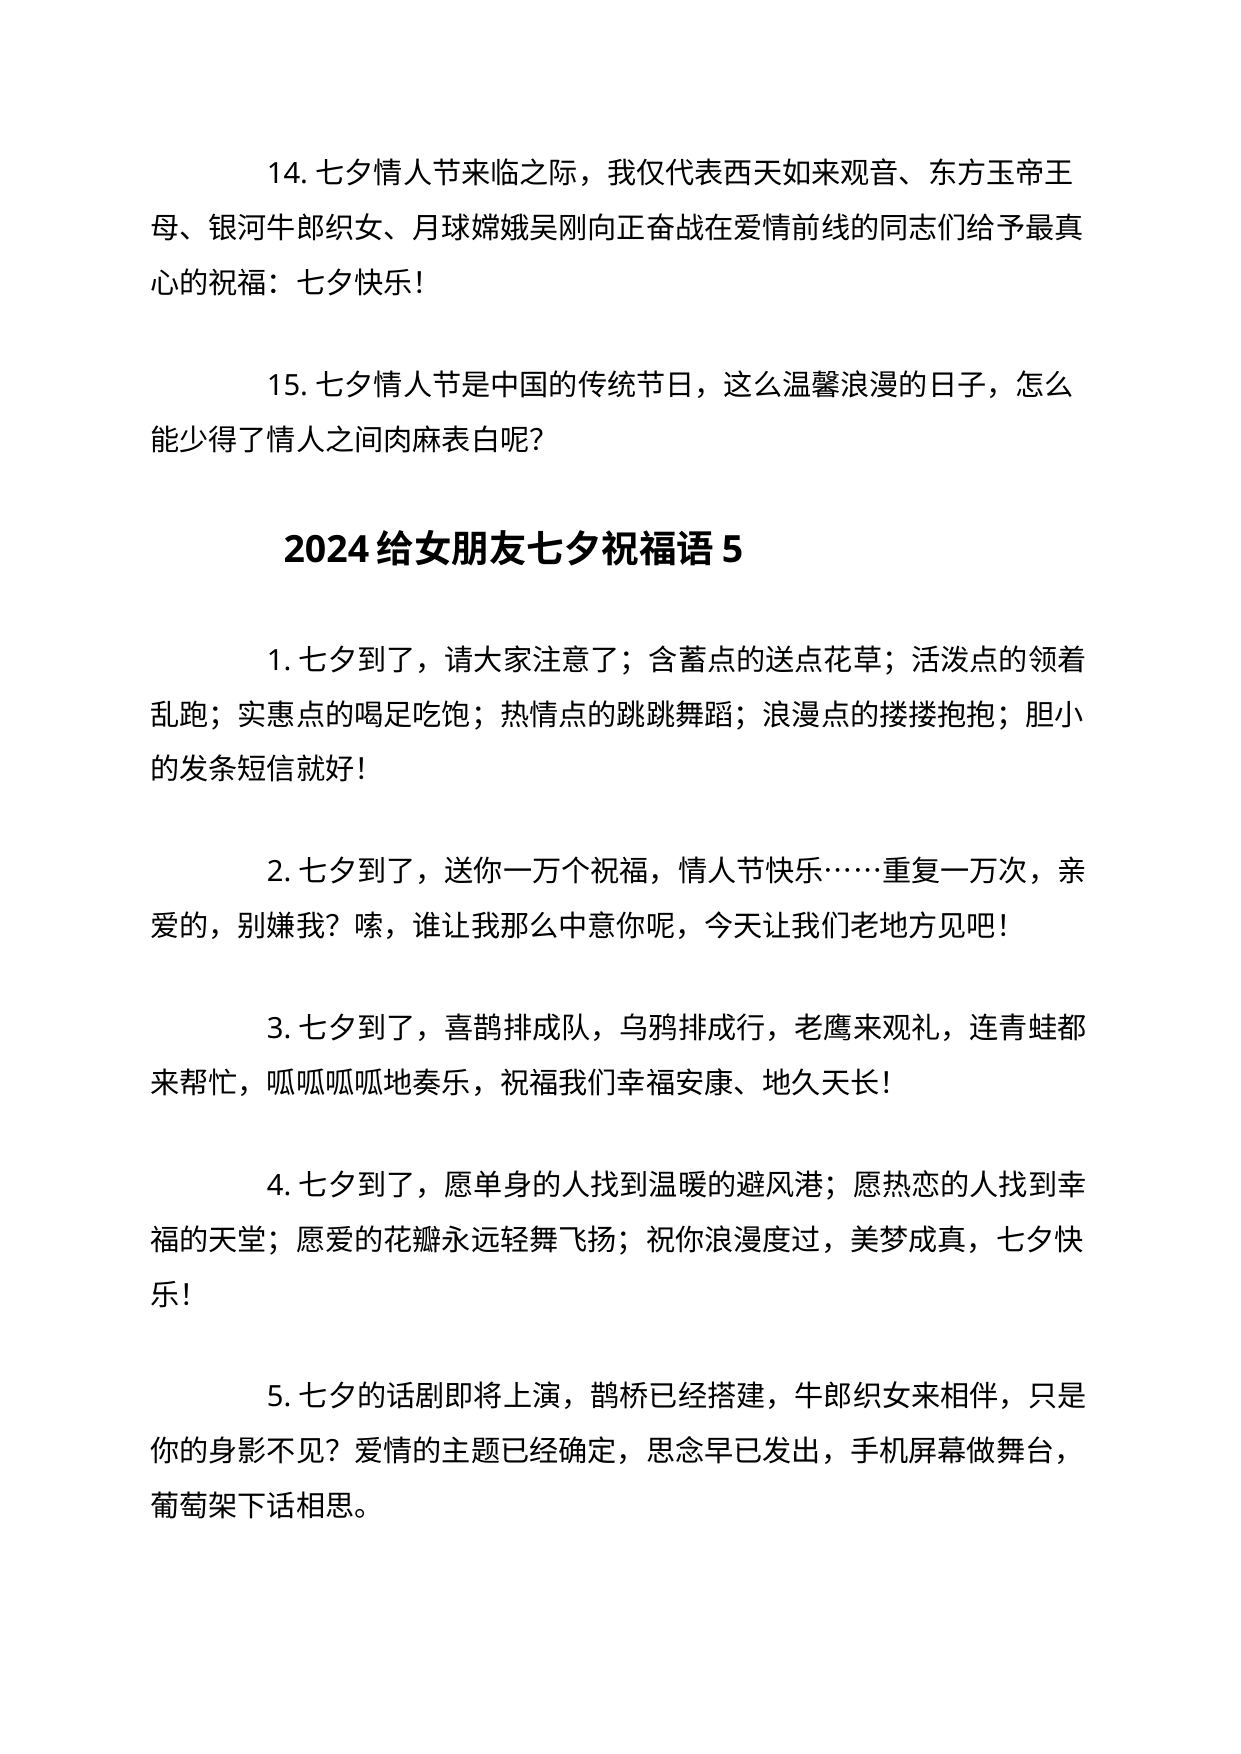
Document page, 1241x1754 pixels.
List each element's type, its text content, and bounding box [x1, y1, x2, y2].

text 4. 七夕到了，愿单身的人找到温暖的避风港；愿热恋的人找到幸福的天堂；愿爱的花瓣永远轻舞飞扬；祝你浪漫度过，美梦成真，七夕快乐！ [150, 1161, 1090, 1313]
text 2024给女朋友七夕祝福语5 [150, 518, 1090, 573]
text 3. 七夕到了，喜鹊排成队，乌鸦排成行，老鹰来观礼，连青蛙都来帮忙，呱呱呱呱地奏乐，祝福我们幸福安康、地久天长！ [150, 1004, 1090, 1102]
text 5. 七夕的话剧即将上演，鹊桥已经搭建，牛郎织女来相伴，只是你的身影不见？爱情的主题已经确定，思念早已发出，手机屏幕做舞台，葡萄架下话相思。 [150, 1373, 1090, 1525]
text 1. 七夕到了，请大家注意了；含蓄点的送点花草；活泼点的领着乱跑；实惠点的喝足吃饱；热情点的跳跳舞蹈；浪漫点的搂搂抱抱；胆小的发条短信就好！ [150, 636, 1090, 788]
text 15. 七夕情人节是中国的传统节日，这么温馨浪漫的日子，怎么能少得了情人之间肉麻表白呢？ [150, 362, 1090, 459]
text 14. 七夕情人节来临之际，我仅代表西天如来观音、东方玉帝王母、银河牛郎织女、月球嫦娥吴刚向正奋战在爱情前线的同志们给予最真心的祝福：七夕快乐！ [150, 150, 1090, 302]
text 2. 七夕到了，送你一万个祝福，情人节快乐……重复一万次，亲爱的，别嫌我？嗦，谁让我那么中意你呢，今天让我们老地方见吧！ [150, 848, 1090, 945]
